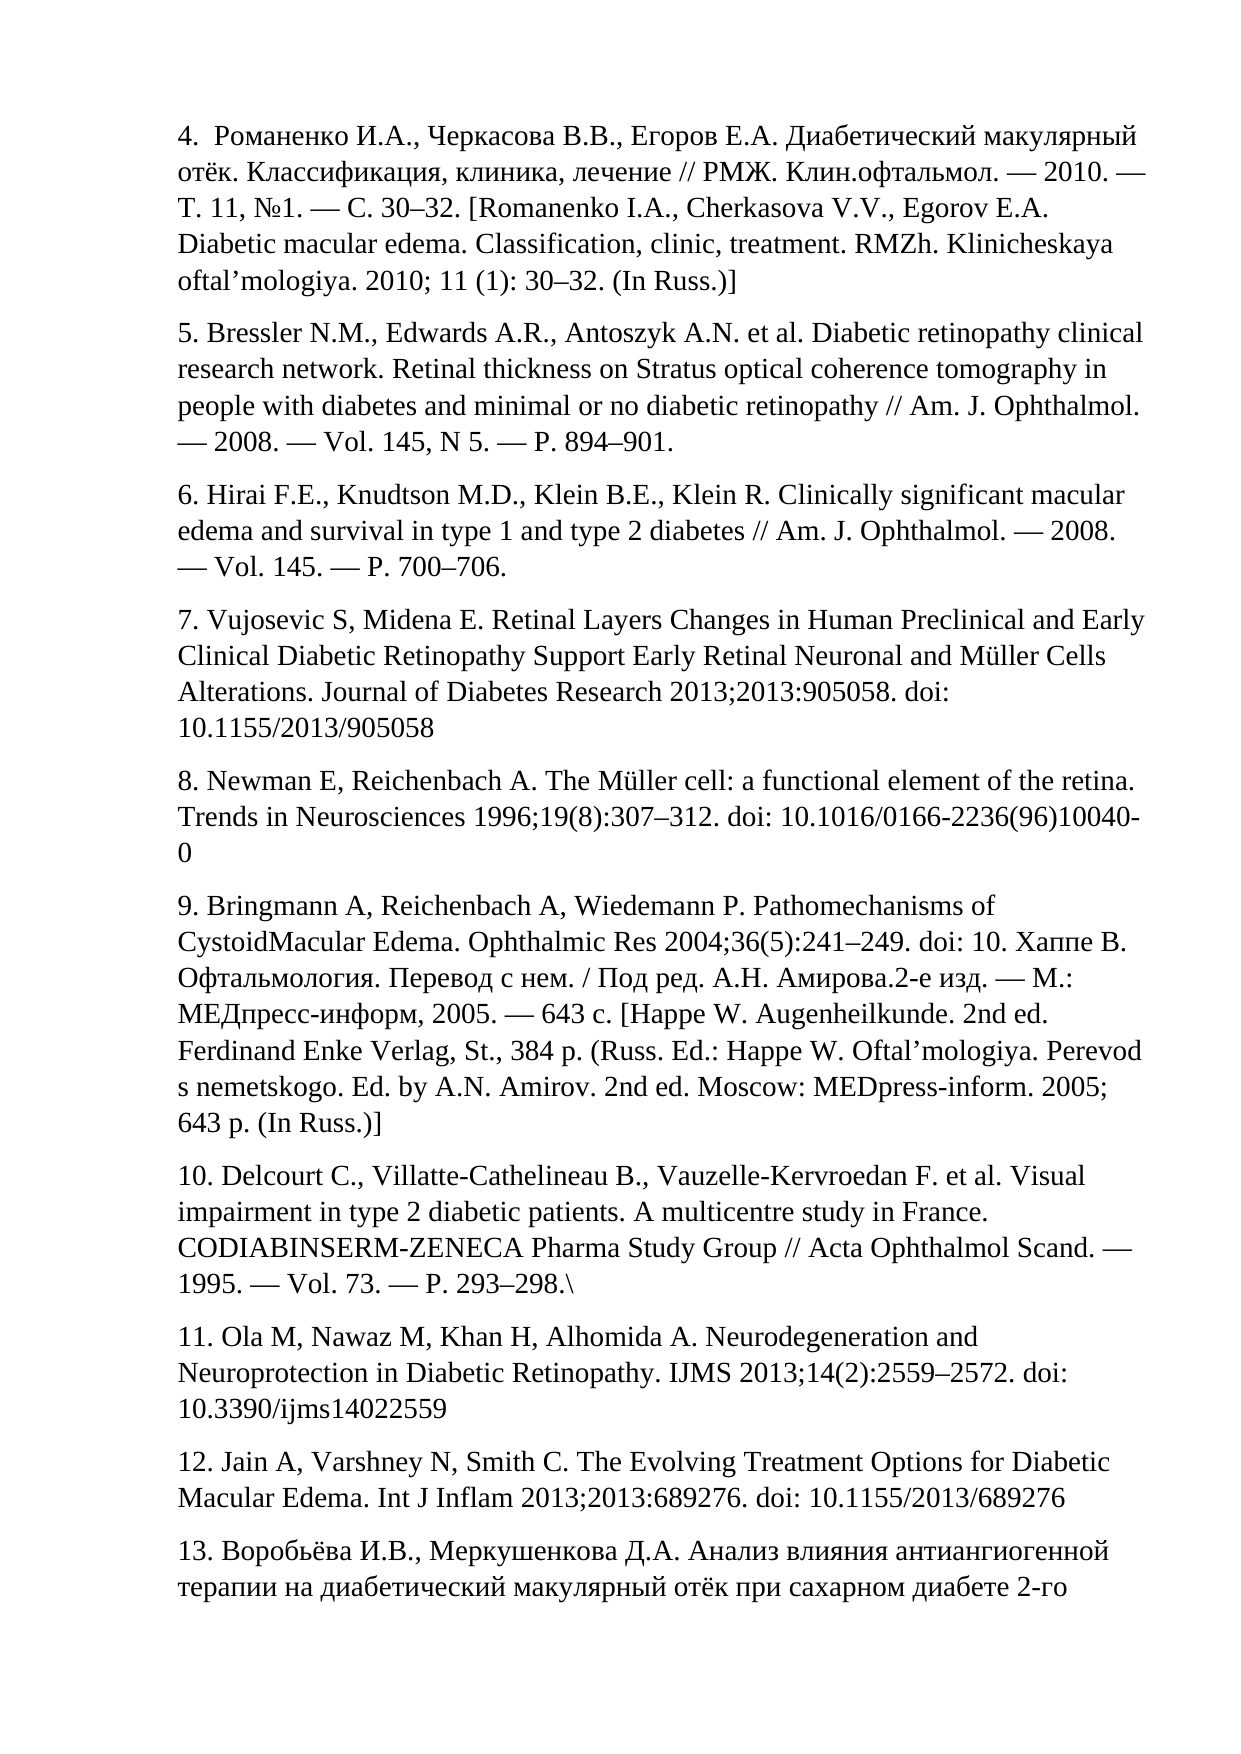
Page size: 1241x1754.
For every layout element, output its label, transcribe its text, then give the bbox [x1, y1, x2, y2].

text 4. Романенко И.А., Черкасова В.В., Егоров Е.А. Диабетический макулярный отёк. Классификация, клиника, лечение // РМЖ. Клин.офтальмол. — 2010. — Т. 11, №1. — С. 30–32. [Romanenko I.A., Cherkasova V.V., Egorov E.A. Diabetic macular edema. Classification, clinic, treatment. RMZh. Klinicheskaya oftal’mologiya. 2010; 11 (1): 30–32. (In Russ.)] [177, 118, 1152, 296]
text 5. Bressler N.M., Edwards A.R., Antoszyk A.N. et al. Diabetic retinopathy clinical research network. Retinal thickness on Stratus optical coherence tomography in people with diabetes and minimal or no diabetic retinopathy // Am. J. Ophthalmol. — 2008. — Vol. 145, N 5. — P. 894–901. [177, 316, 1152, 457]
text 11. Ola M, Nawaz M, Khan H, Alhomida A. Neurodegeneration and Neuroprotection in Diabetic Retinopathy. IJMS 2013;14(2):2559–2572. doi: 10.3390/ijms14022559 [177, 1319, 1152, 1425]
text 12. Jain A, Varshney N, Smith C. The Evolving Treatment Options for Diabetic Macular Edema. Int J Inflam 2013;2013:689276. doi: 10.1155/2013/689276 [177, 1444, 1152, 1514]
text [177, 1533, 1152, 1603]
text 8. Newman E, Reichenbach A. The Müller cell: a functional element of the retina. Trends in Neurosciences 1996;19(8):307–312. doi: 10.1016/0166-2236(96)10040-0 [177, 763, 1152, 869]
text 6. Hirai F.E., Knudtson M.D., Klein B.E., Klein R. Clinically significant macular edema and survival in type 1 and type 2 diabetes // Am. J. Ophthalmol. — 2008. — Vol. 145. — P. 700–706. [177, 477, 1152, 583]
text 7. Vujosevic S, Midena E. Retinal Layers Changes in Human Preclinical and Early Clinical Diabetic Retinopathy Support Early Retinal Neuronal and Müller Cells Alterations. Journal of Diabetes Research 2013;2013:905058. doi: 10.1155/2013/905058 [177, 602, 1152, 744]
text 10. Delcourt C., Villatte-Cathelineau B., Vauzelle-Kervroedan F. et al. Visual impairment in type 2 diabetic patients. A multicentre study in France. CODIABINSERM-ZENECA Pharma Study Group // Acta Ophthalmol Scand. — 1995. — Vol. 73. — P. 293–298.\ [177, 1158, 1152, 1300]
text 9. Bringmann A, Reichenbach A, Wiedemann P. Pathomechanisms of CystoidMacular Edema. Ophthalmic Res 2004;36(5):241–249. doi: 10. Хаппе В. Офтальмология. Перевод с нем. / Под ред. А.Н. Амирова.2-е изд. — М.: МЕДпресс-информ, 2005. — 643 с. [Happe W. Augenheilkunde. 2nd ed. Ferdinand Enke Verlag, St., 384 p. (Russ. Ed.: Happe W. Oftal’mologiya. Perevod s nemetskogo. Ed. by A.N. Amirov. 2nd ed. Moscow: MEDpress-inform. 2005; 643 р. (In Russ.)] [177, 888, 1152, 1139]
